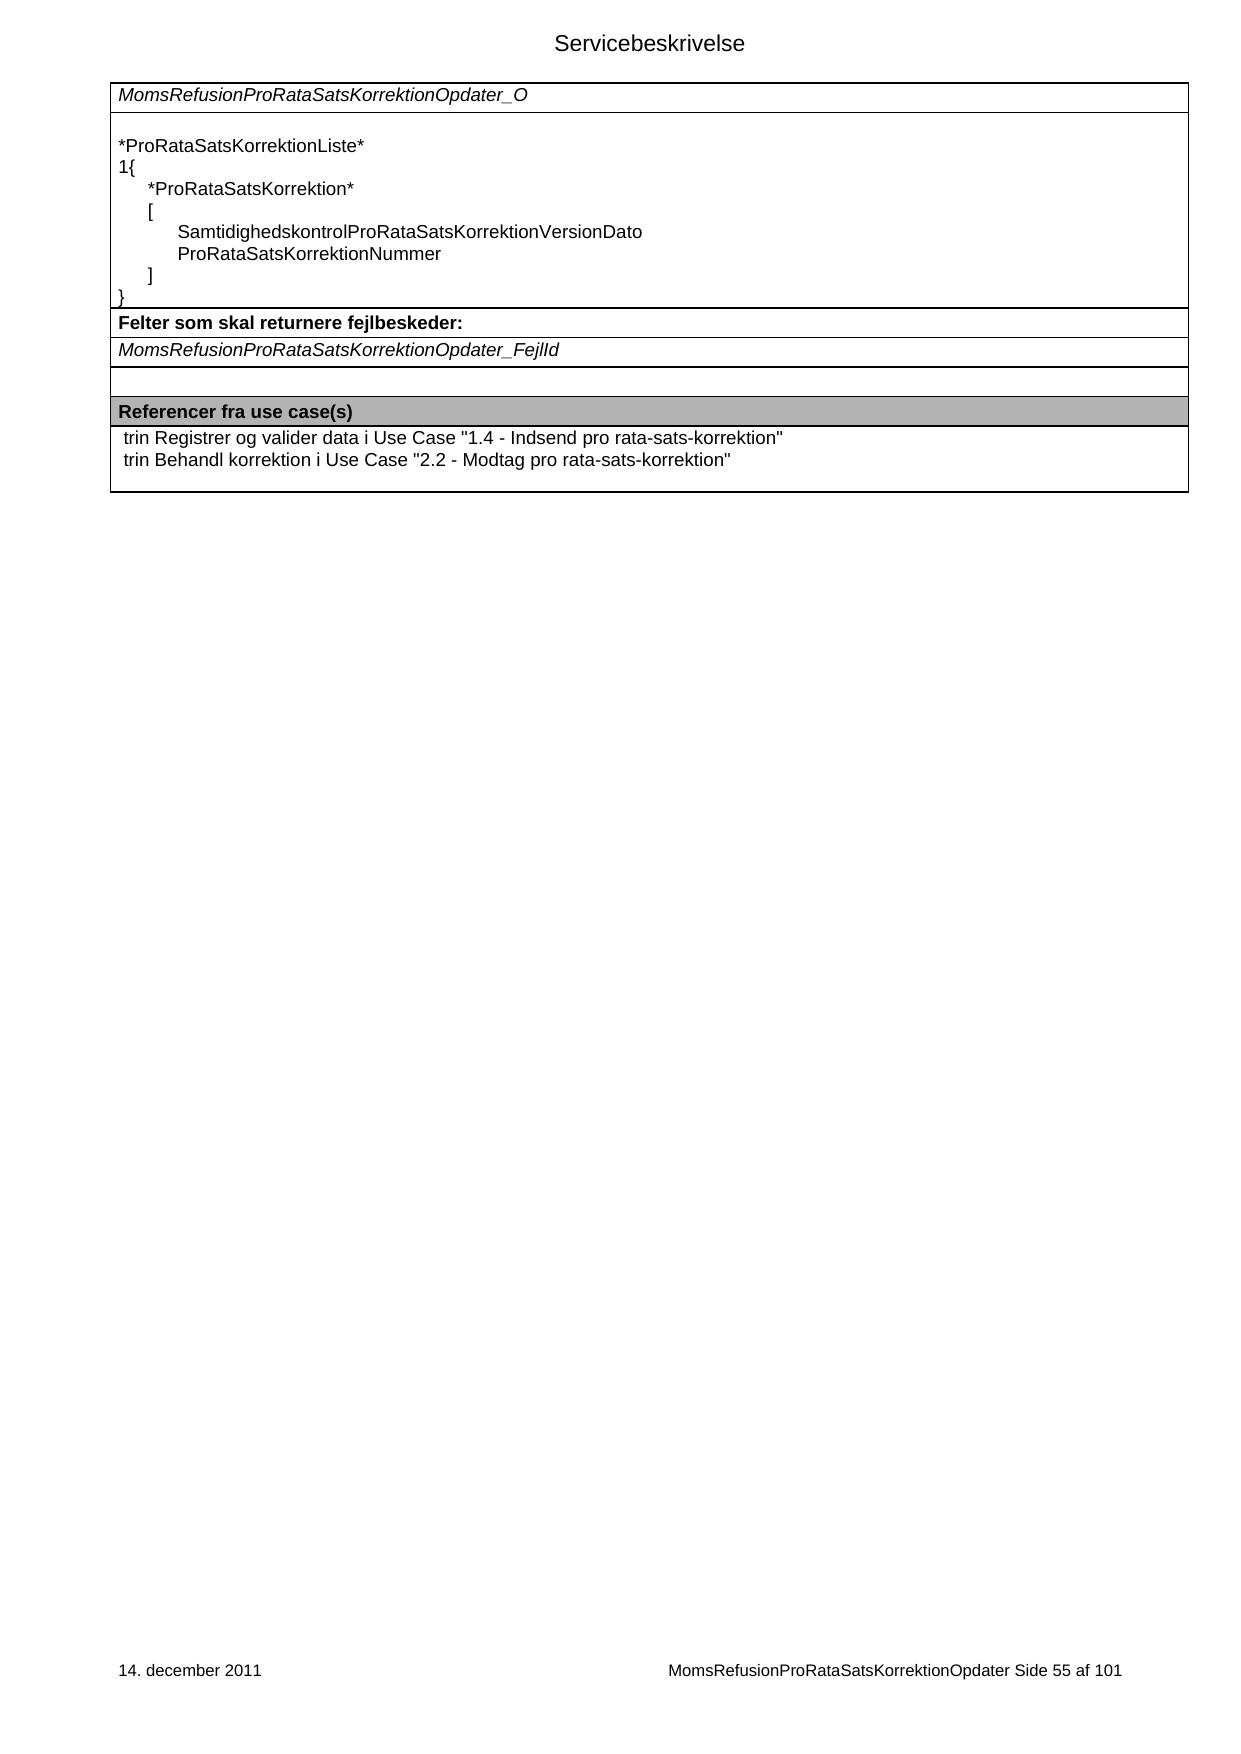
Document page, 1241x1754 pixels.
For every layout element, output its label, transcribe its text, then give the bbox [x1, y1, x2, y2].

table_cell Felter som skal returnere fejlbeskeder: [111, 309, 1188, 337]
table_cell *ProRataSatsKorrektionListe* 1{ *ProRataSatsKorrektion* [ SamtidighedskontrolProRataSatsKorrektionVersionDato ProRataSatsKorrektionNummer ] } [111, 113, 1188, 307]
table_cell MomsRefusionProRataSatsKorrektionOpdater_FejlId [111, 338, 1188, 366]
table_cell MomsRefusionProRataSatsKorrektionOpdater_O [111, 84, 1188, 112]
table_cell trin Registrer og valider data i Use Case "1.4 - Indsend pro rata-sats-korrektion" trin Behandl korrektion i Use Case "2.2 - Modtag pro rata-sats-korrektion" [111, 427, 1188, 491]
table_cell [111, 368, 1188, 396]
table_cell Referencer fra use case(s) [111, 397, 1188, 425]
